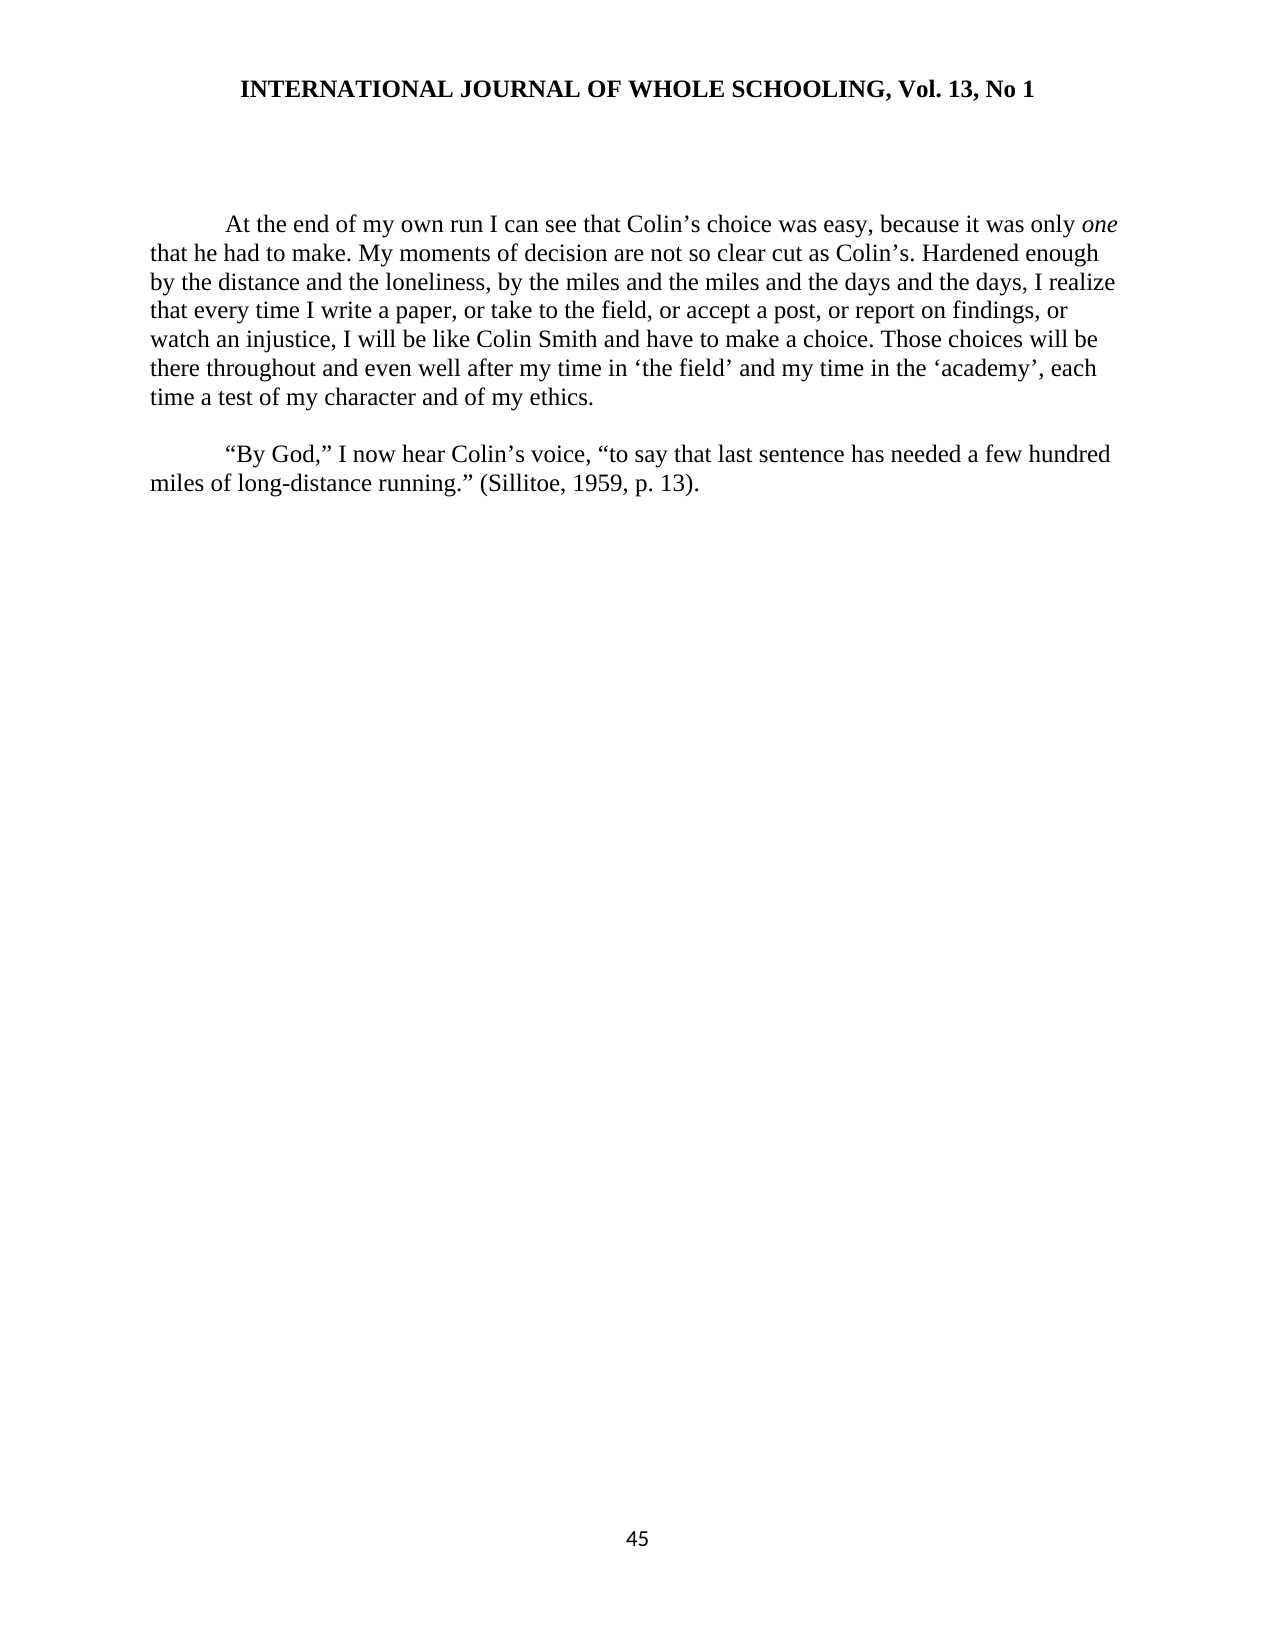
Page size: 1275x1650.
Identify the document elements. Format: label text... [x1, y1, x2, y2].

text At the end of my own run I can see that Colin’s choice was easy, because it was only one that he had to make. My moments of decision are not so clear cut as Colin’s. Hardened enough by the distance and the loneliness, by the miles and the miles and the days and the days, I realize that every time I write a paper, or take to the field, or accept a post, or report on findings, or watch an injustice, I will be like Colin Smith and have to make a choice. Those choices will be there throughout and even well after my time in ‘the field’ and my time in the ‘academy’, each time a test of my character and of my ethics. [150, 209, 1125, 410]
text “By God,” I now hear Colin’s voice, “to say that last sentence has needed a few hundred miles of long-distance running.” (Sillitoe, 1959, p. 13). [150, 439, 1125, 497]
